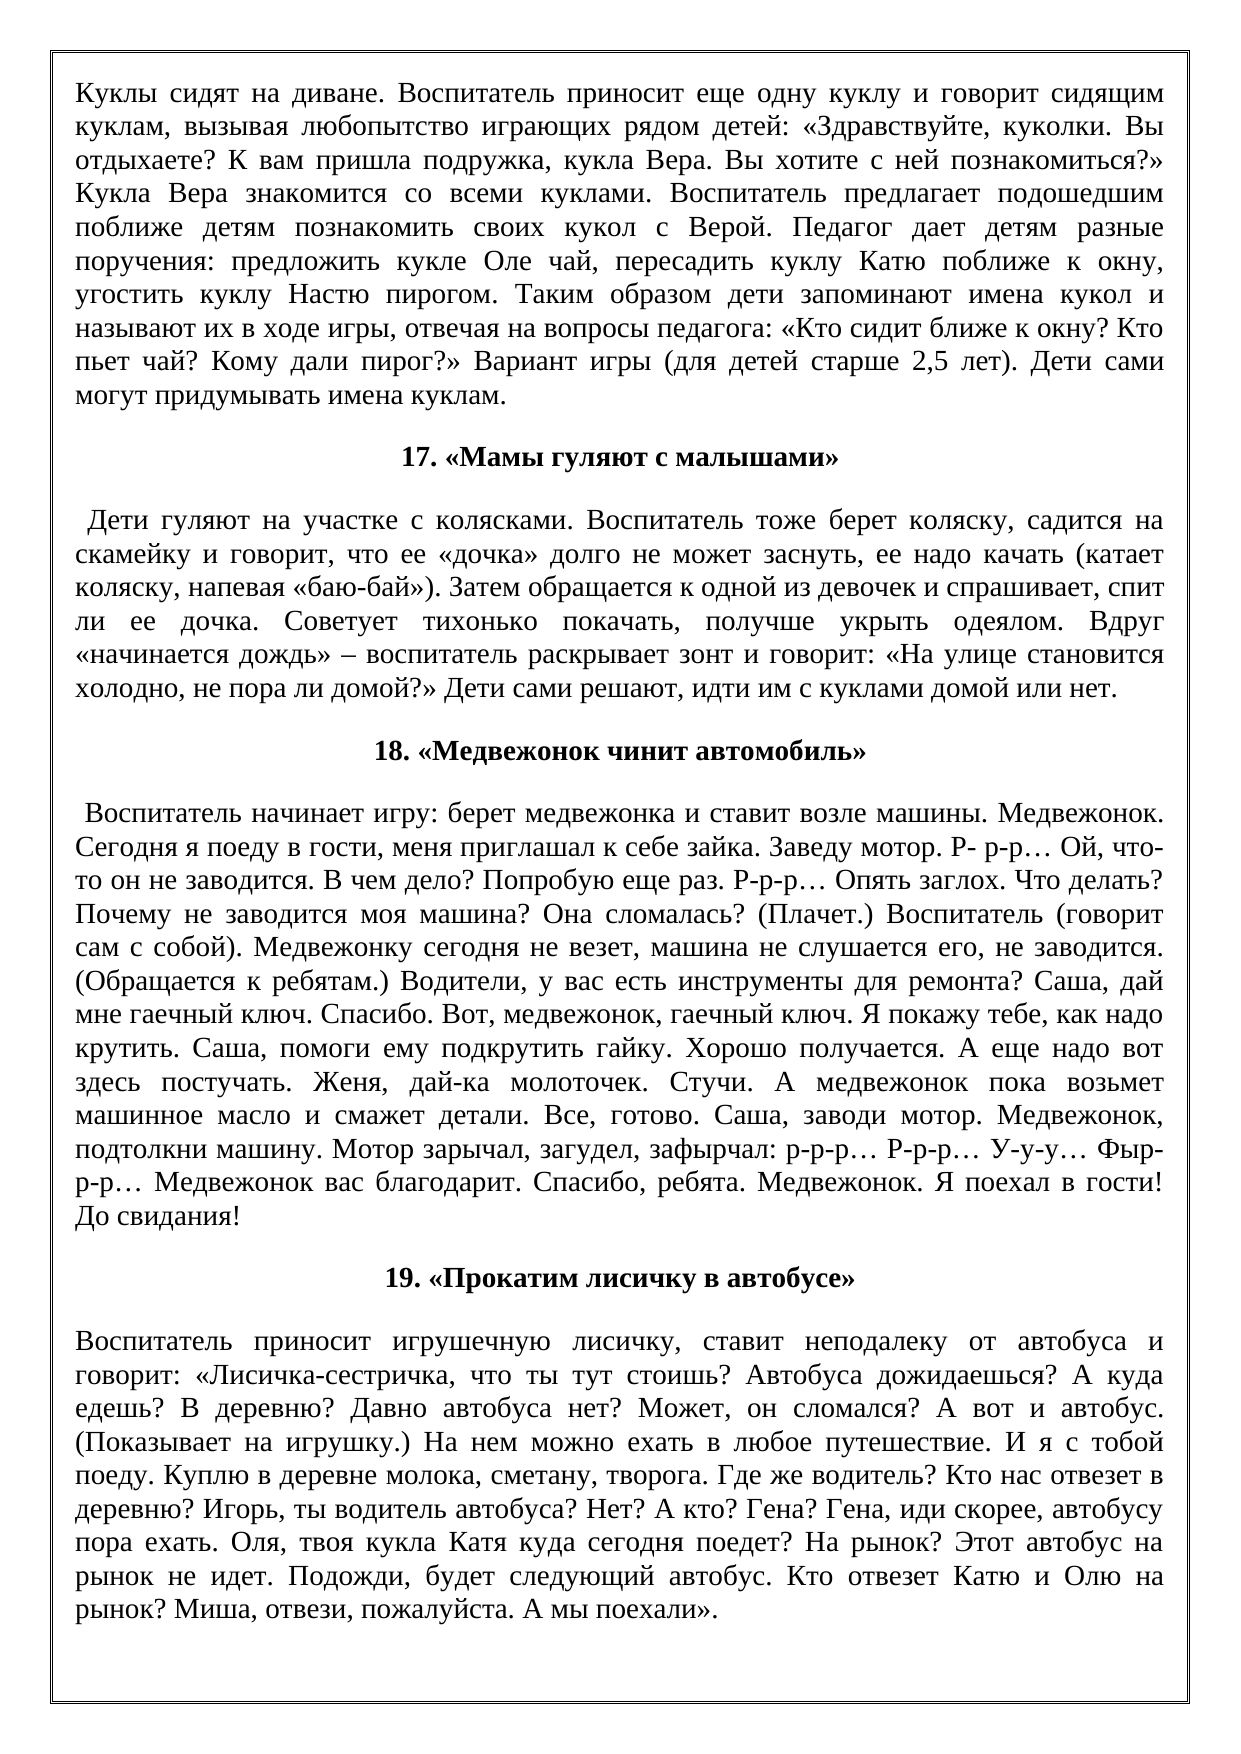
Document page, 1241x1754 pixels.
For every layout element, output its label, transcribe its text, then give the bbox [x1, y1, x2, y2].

text 17. «Мамы гуляют с малышами» [75, 439, 1165, 473]
text Куклы сидят на диване. Воспитатель приносит еще одну куклу и говорит сидящим куклам, вызывая любопытство играющих рядом детей: «Здравствуйте, куколки. Вы отдыхаете? К вам пришла подружка, кукла Вера. Вы хотите с ней познакомиться?» Кукла Вера знакомится со всеми куклами. Воспитатель предлагает подошедшим поближе детям познакомить своих кукол с Верой. Педагог дает детям разные поручения: предложить кукле Оле чай, пересадить куклу Катю поближе к окну, угостить куклу Настю пирогом. Таким образом дети запоминают имена кукол и называют их в ходе игры, отвечая на вопросы педагога: «Кто сидит ближе к окну? Кто пьет чай? Кому дали пирог?» Вариант игры (для детей старше 2,5 лет). Дети сами могут придумывать имена куклам. [75, 75, 1165, 410]
text Воспитатель начинает игру: берет медвежонка и ставит возле машины. Медвежонок. Сегодня я поеду в гости, меня приглашал к себе зайка. Заведу мотор. Р- р-р… Ой, что-то он не заводится. В чем дело? Попробую еще раз. Р-р-р… Опять заглох. Что делать? Почему не заводится моя машина? Она сломалась? (Плачет.) Воспитатель (говорит сам с собой). Медвежонку сегодня не везет, машина не слушается его, не заводится. (Обращается к ребятам.) Водители, у вас есть инструменты для ремонта? Саша, дай мне гаечный ключ. Спасибо. Вот, медвежонок, гаечный ключ. Я покажу тебе, как надо крутить. Саша, помоги ему подкрутить гайку. Хорошо получается. А еще надо вот здесь постучать. Женя, дай-ка молоточек. Стучи. А медвежонок пока возьмет машинное масло и смажет детали. Все, готово. Саша, заводи мотор. Медвежонок, подтолкни машину. Мотор зарычал, загудел, зафырчал: р-р-р… Р-р-р… У-у-у… Фыр-р-р… Медвежонок вас благодарит. Спасибо, ребята. Медвежонок. Я поехал в гости! До свидания! [75, 795, 1165, 1231]
text 18. «Медвежонок чинит автомобиль» [75, 733, 1165, 766]
text Дети гуляют на участке с колясками. Воспитатель тоже берет коляску, садится на скамейку и говорит, что ее «дочка» долго не может заснуть, ее надо качать (катает коляску, напевая «баю-бай»). Затем обращается к одной из девочек и спрашивает, спит ли ее дочка. Советует тихонько покачать, получше укрыть одеялом. Вдруг «начинается дождь» – воспитатель раскрывает зонт и говорит: «На улице становится холодно, не пора ли домой?» Дети сами решают, идти им с куклами домой или нет. [75, 502, 1165, 703]
text Воспитатель приносит игрушечную лисичку, ставит неподалеку от автобуса и говорит: «Лисичка-сестричка, что ты тут стоишь? Автобуса дожидаешься? А куда едешь? В деревню? Давно автобуса нет? Может, он сломался? А вот и автобус. (Показывает на игрушку.) На нем можно ехать в любое путешествие. И я с тобой поеду. Куплю в деревне молока, сметану, творога. Где же водитель? Кто нас отвезет в деревню? Игорь, ты водитель автобуса? Нет? А кто? Гена? Гена, иди скорее, автобусу пора ехать. Оля, твоя кукла Катя куда сегодня поедет? На рынок? Этот автобус на рынок не идет. Подожди, будет следующий автобус. Кто отвезет Катю и Олю на рынок? Миша, отвези, пожалуйста. А мы поехали». [75, 1323, 1165, 1625]
text 19. «Прокатим лисичку в автобусе» [75, 1261, 1165, 1294]
